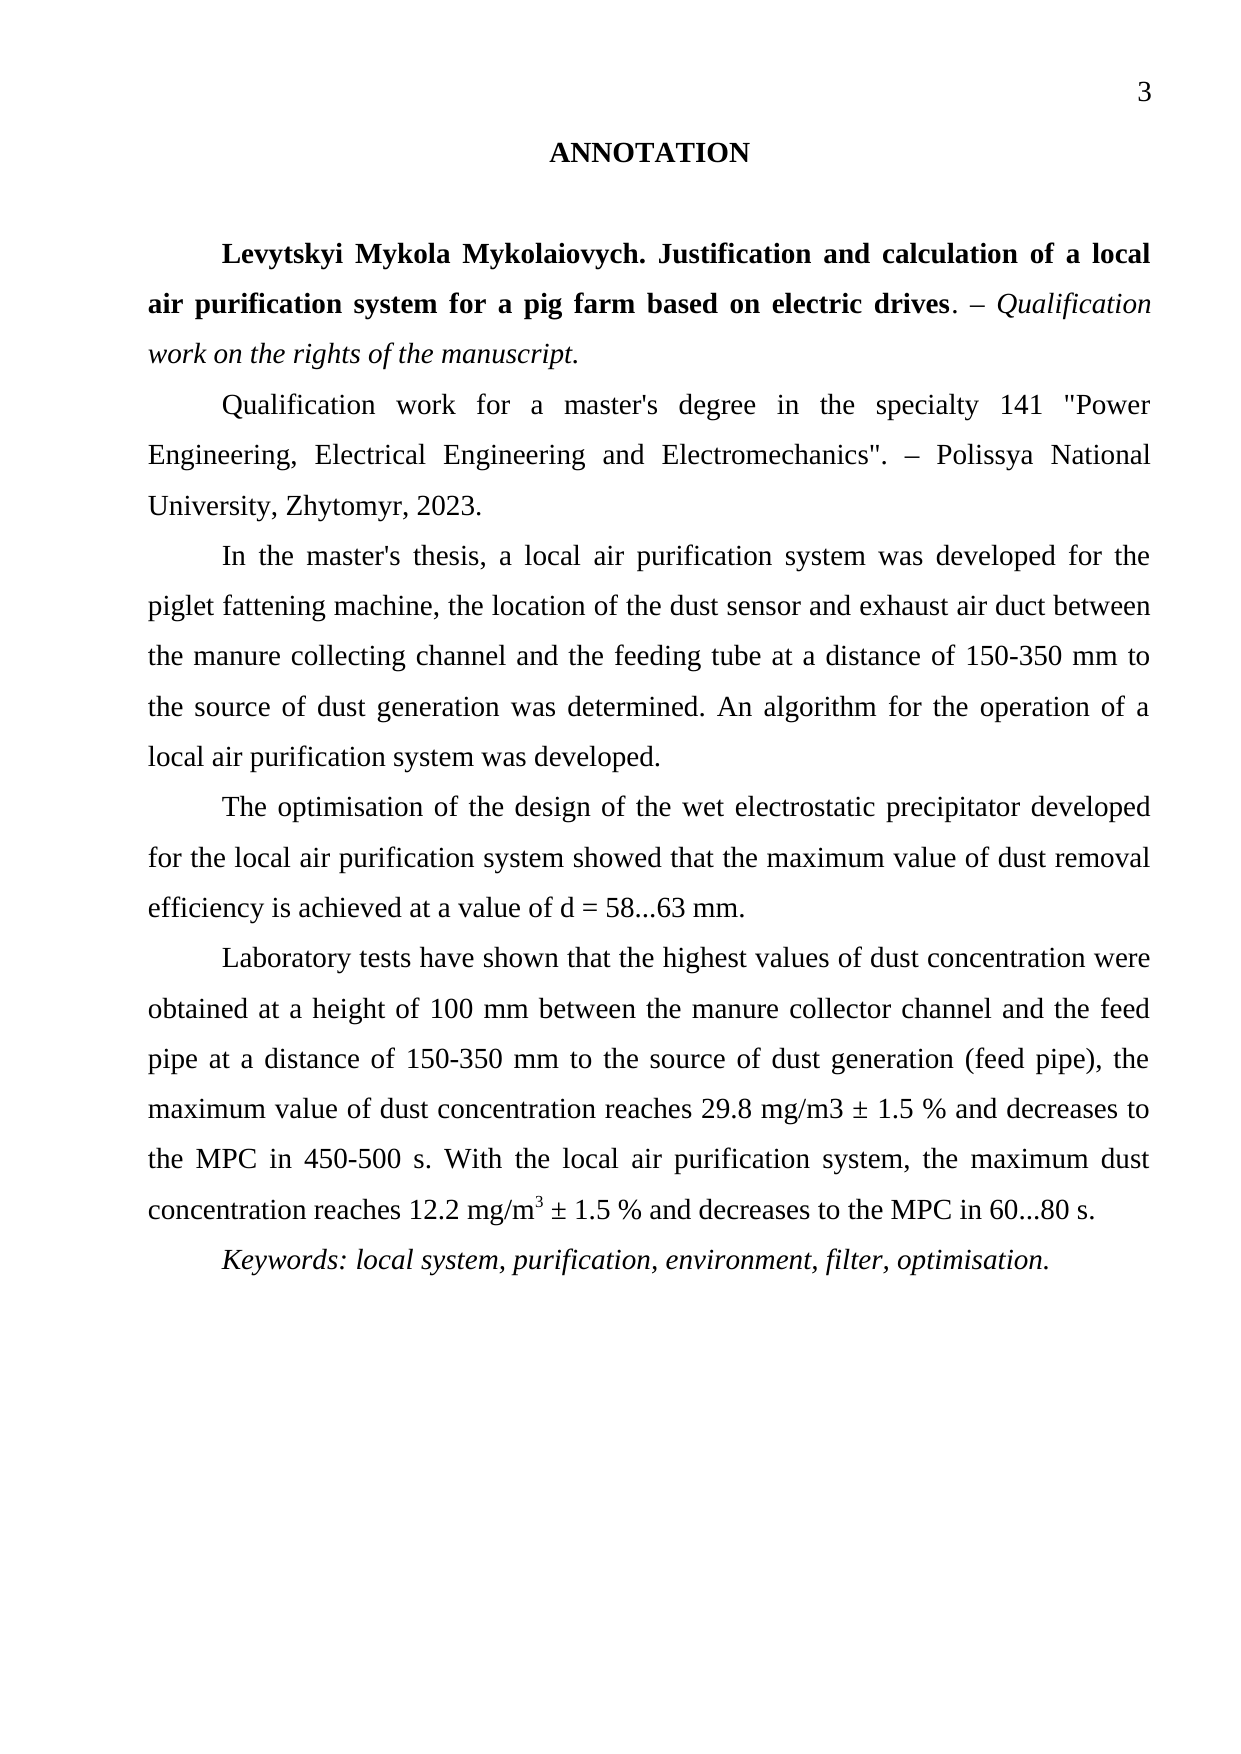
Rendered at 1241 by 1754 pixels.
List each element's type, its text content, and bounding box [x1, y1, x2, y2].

text ANNOTATION [148, 135, 1152, 169]
text The optimisation of the design of the wet electrostatic precipitator developed for the local air purification system showed that the maximum value of dust removal efficiency is achieved at a value of d = 58...63 mm. [148, 789, 1152, 924]
text Keywords: local system, purification, environment, filter, optimisation. [148, 1242, 1152, 1276]
text Levytskyi Mykola Mykolaiovych. Justification and calculation of a local air purification system for a pig farm based on electric drives. – Qualification work on the rights of the manuscript. [148, 236, 1152, 370]
text In the master's thesis, a local air purification system was developed for the piglet fattening machine, the location of the dust sensor and exhaust air duct between the manure collecting channel and the feeding tube at a distance of 150-350 mm to the source of dust generation was determined. An algorithm for the operation of a local air purification system was developed. [148, 538, 1152, 773]
text Laboratory tests have shown that the highest values of dust concentration were obtained at a height of 100 mm between the manure collector channel and the feed pipe at a distance of 150-350 mm to the source of dust generation (feed pipe), the maximum value of dust concentration reaches 29.8 mg/m3 ± 1.5 % and decreases to the MPC in 450-500 s. With the local air purification system, the maximum dust concentration reaches 12.2 mg/m3 ± 1.5 % and decreases to the MPC in 60...80 s. [148, 940, 1152, 1226]
text Qualification work for a master's degree in the specialty 141 "Power Engineering, Electrical Engineering and Electromechanics". – Polissya National University, Zhytomyr, 2023. [148, 387, 1152, 521]
